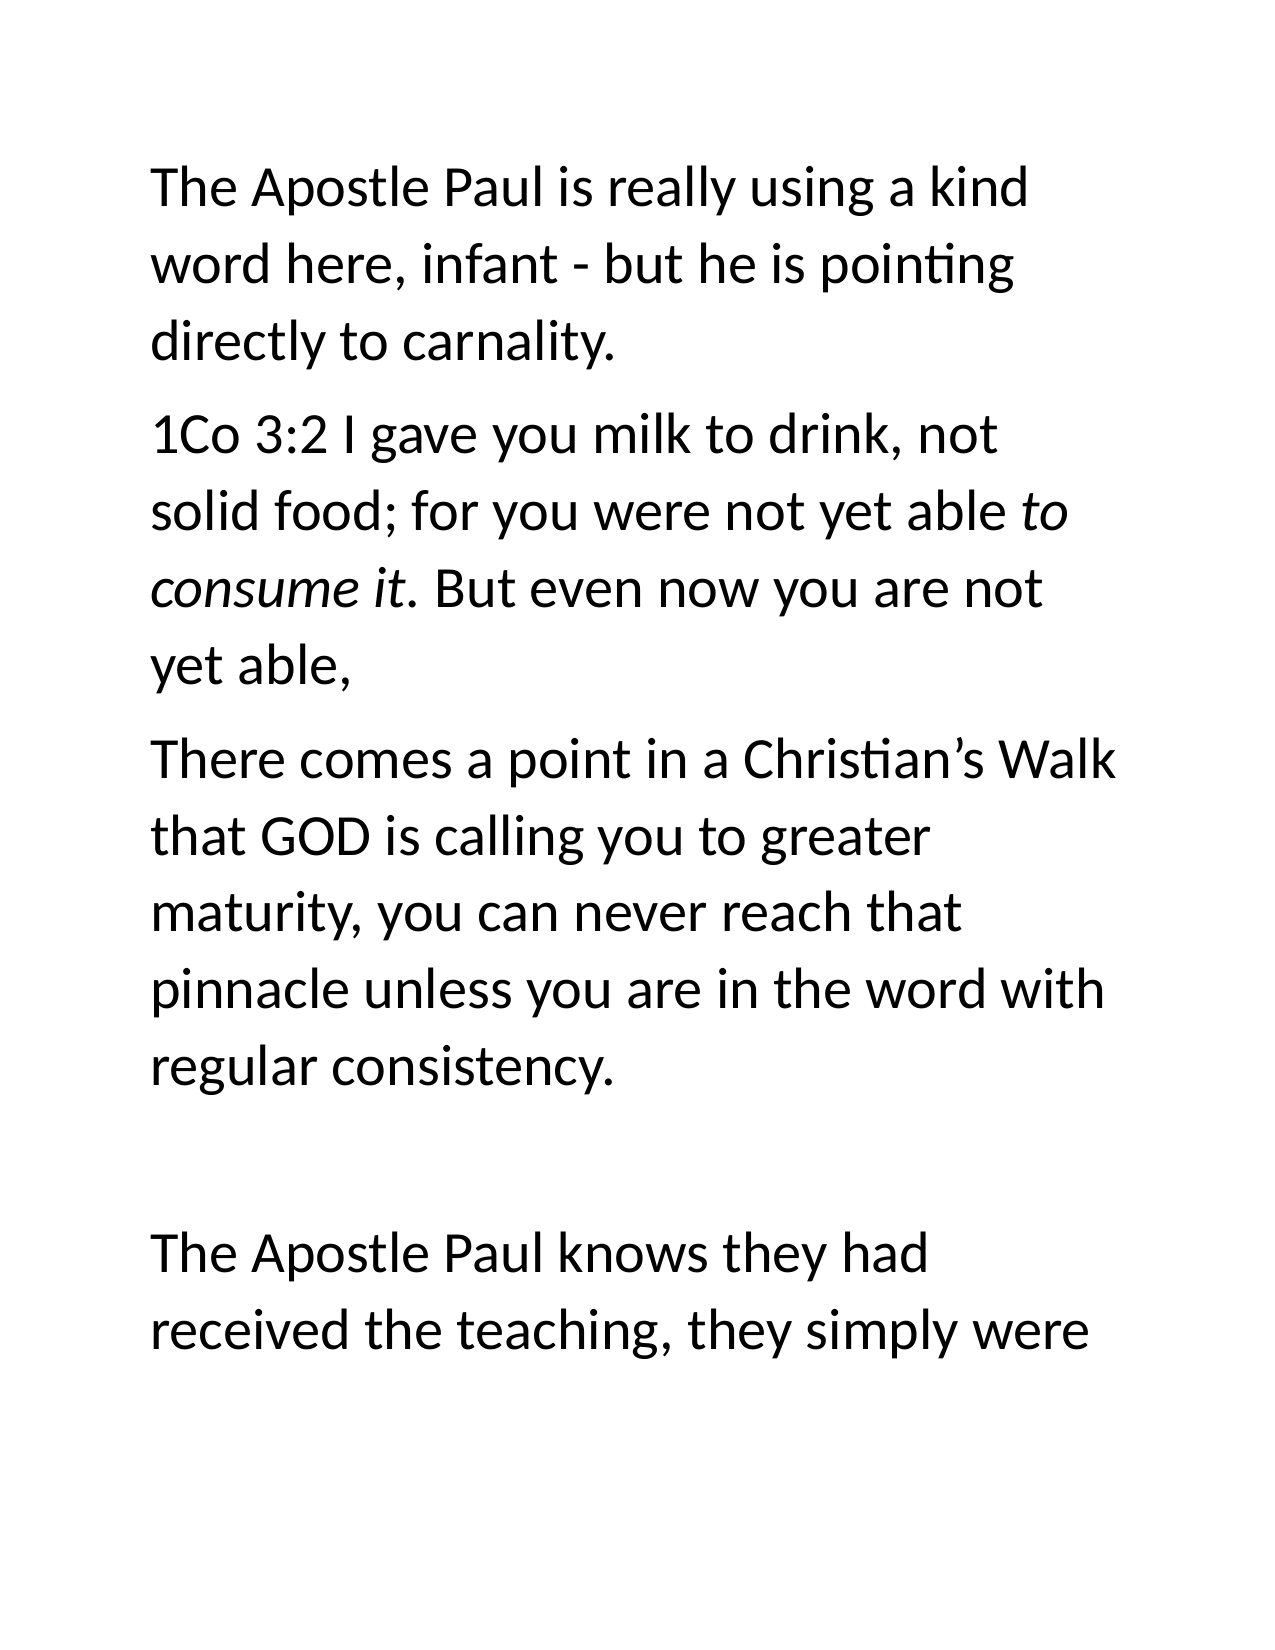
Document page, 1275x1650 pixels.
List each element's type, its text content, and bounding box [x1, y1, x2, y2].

text There comes a point in a Christian’s Walk that GOD is calling you to greater maturity, you can never reach that pinnacle unless you are in the word with regular consistency. [150, 721, 1125, 1100]
text 1Co 3:2 I gave you milk to drink, not solid food; for you were not yet able to consume it. But even now you are not yet able, [150, 397, 1125, 699]
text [150, 1216, 1125, 1364]
text The Apostle Paul is really using a kind word here, infant - but he is pointing directly to carnality. [150, 150, 1125, 375]
